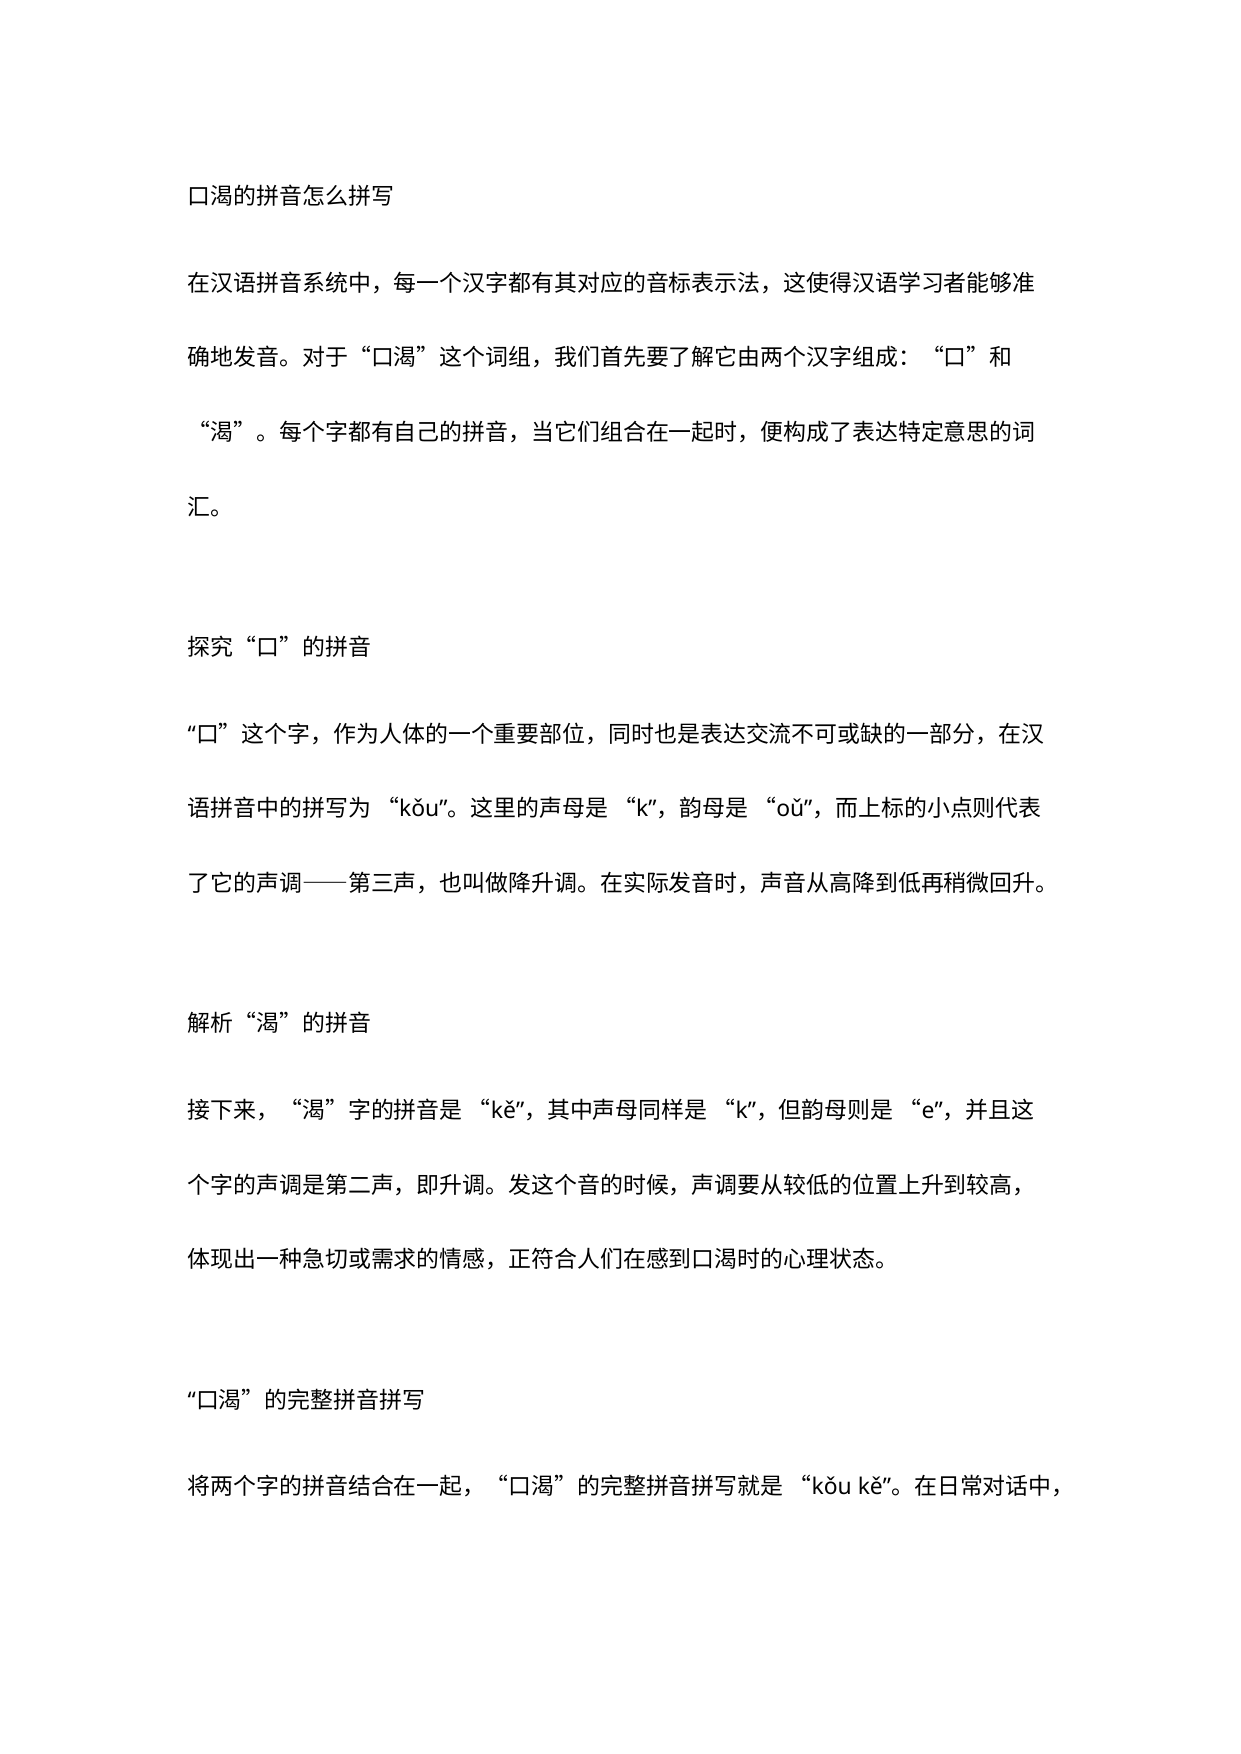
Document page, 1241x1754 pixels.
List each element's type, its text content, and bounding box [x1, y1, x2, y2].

text 探究“口”的拼音 [187, 613, 1053, 678]
text “口”这个字，作为人体的一个重要部位，同时也是表达交流不可或缺的一部分，在汉语拼音中的拼写为 “kǒu”。这里的声母是 “k”，韵母是 “oǔ”，而上标的小点则代表了它的声调——第三声，也叫做降升调。在实际发音时，声音从高降到低再稍微回升。 [187, 699, 1053, 914]
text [187, 1452, 1053, 1517]
text 接下来，“渴”字的拼音是 “kě”，其中声母同样是 “k”，但韵母则是 “e”，并且这个字的声调是第二声，即升调。发这个音的时候，声调要从较低的位置上升到较高，体现出一种急切或需求的情感，正符合人们在感到口渴时的心理状态。 [187, 1076, 1053, 1290]
text “口渴”的完整拼音拼写 [187, 1366, 1053, 1431]
text 在汉语拼音系统中，每一个汉字都有其对应的音标表示法，这使得汉语学习者能够准确地发音。对于“口渴”这个词组，我们首先要了解它由两个汉字组成：“口”和“渴”。每个字都有自己的拼音，当它们组合在一起时，便构成了表达特定意思的词汇。 [187, 248, 1053, 538]
text 解析“渴”的拼音 [187, 989, 1053, 1054]
text 口渴的拼音怎么拼写 [187, 162, 1053, 227]
